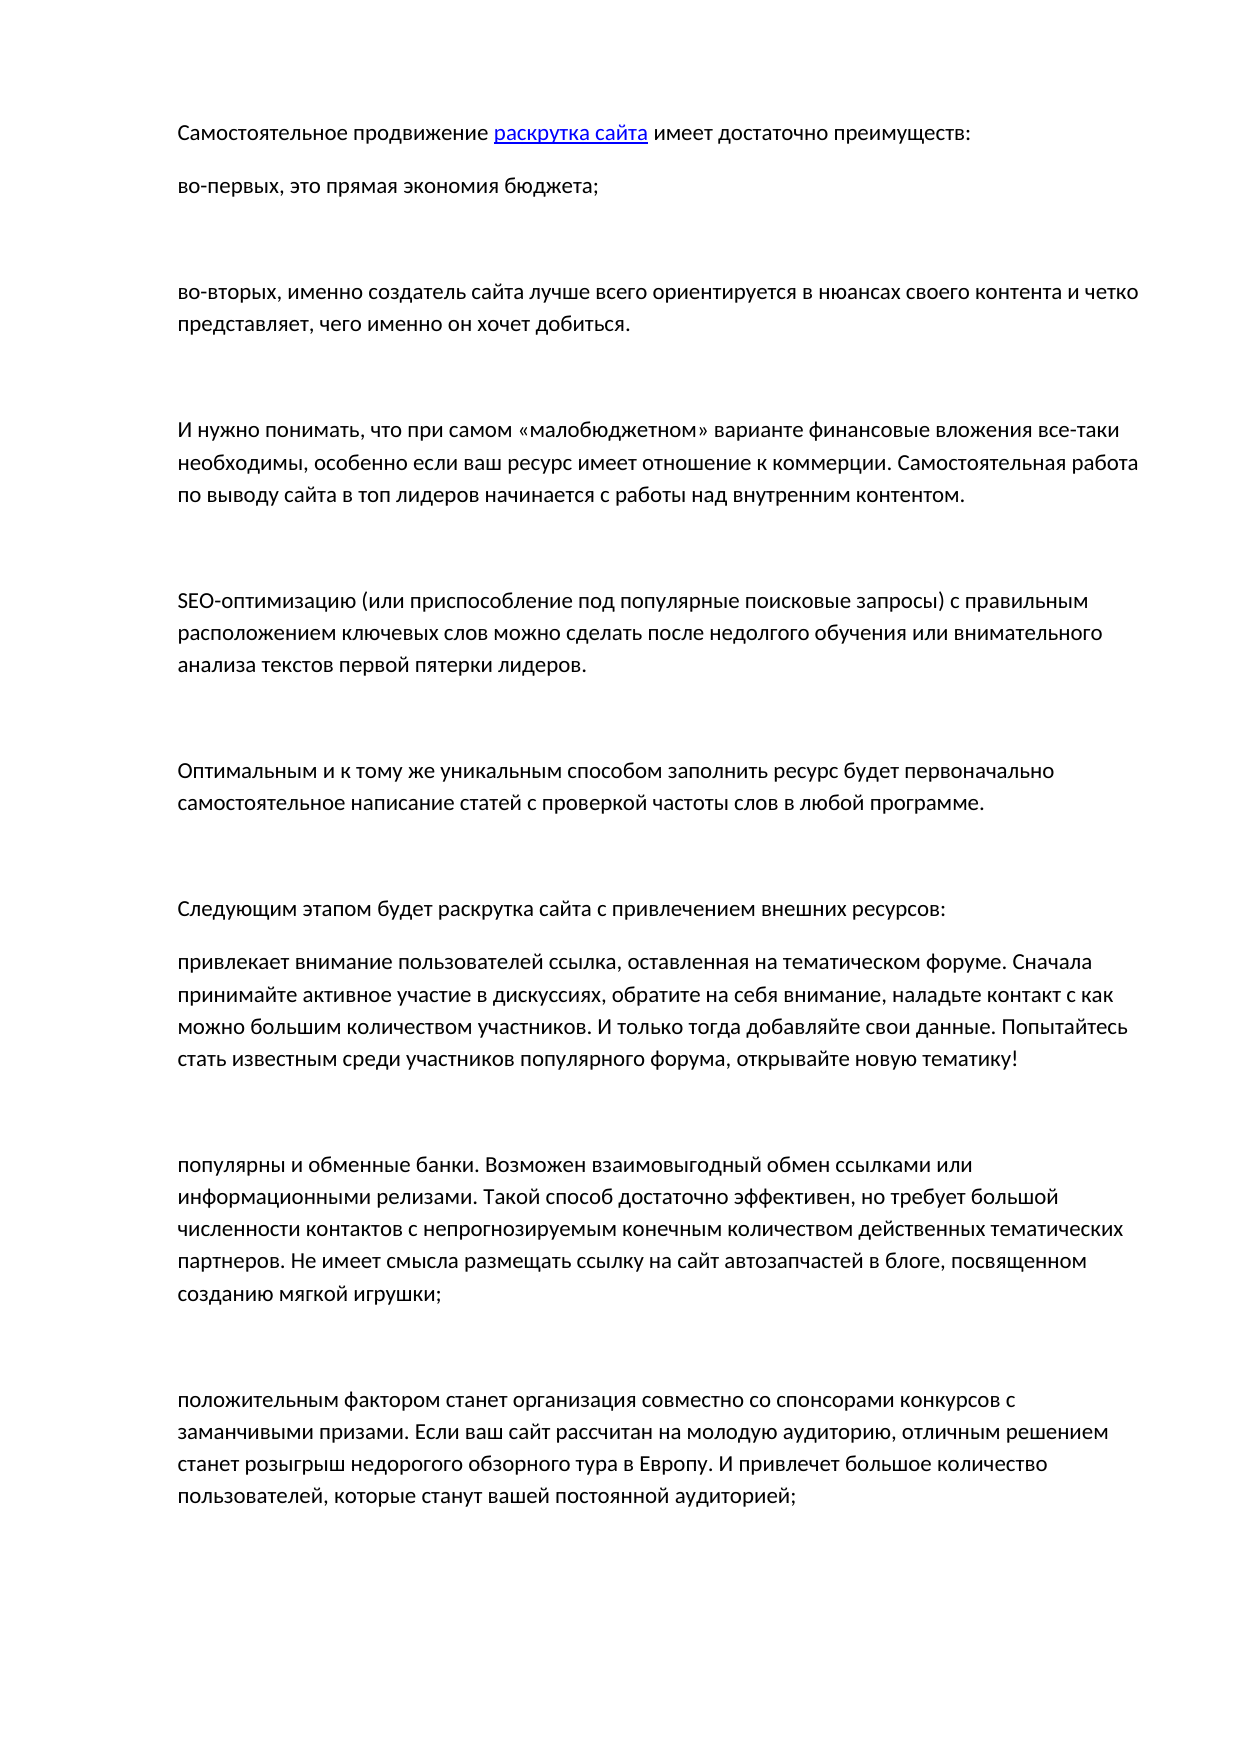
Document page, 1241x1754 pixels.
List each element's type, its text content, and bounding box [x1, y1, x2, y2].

text во-вторых, именно создатель сайта лучше всего ориентируется в нюансах своего контента и четко представляет, чего именно он хочет добиться. [177, 277, 1152, 337]
text И нужно понимать, что при самом «малобюджетном» варианте финансовые вложения все-таки необходимы, особенно если ваш ресурс имеет отношение к коммерции. Самостоятельная работа по выводу сайта в топ лидеров начинается с работы над внутренним контентом. [177, 415, 1152, 508]
text положительным фактором станет организация совместно со спонсорами конкурсов с заманчивыми призами. Если ваш сайт рассчитан на молодую аудиторию, отличным решением станет розыгрыш недорогого обзорного тура в Европу. И привлечет большое количество пользователей, которые станут вашей постоянной аудиторией; [177, 1385, 1152, 1509]
text Самостоятельное продвижение раскрутка сайта имеет достаточно преимуществ: [177, 118, 1152, 146]
text Оптимальным и к тому же уникальным способом заполнить ресурс будет первоначально самостоятельное написание статей с проверкой частоты слов в любой программе. [177, 756, 1152, 816]
text привлекает внимание пользователей ссылка, оставленная на тематическом форуме. Сначала принимайте активное участие в дискуссиях, обратите на себя внимание, наладьте контакт с как можно большим количеством участников. И только тогда добавляйте свои данные. Попытайтесь стать известным среди участников популярного форума, открывайте новую тематику! [177, 947, 1152, 1072]
text Следующим этапом будет раскрутка сайта с привлечением внешних ресурсов: [177, 894, 1152, 922]
text популярны и обменные банки. Возможен взаимовыгодный обмен ссылками или информационными релизами. Такой способ достаточно эффективен, но требует большой численности контактов с непрогнозируемым конечным количеством действенных тематических партнеров. Не имеет смысла размещать ссылку на сайт автозапчастей в блоге, посвященном созданию мягкой игрушки; [177, 1150, 1152, 1307]
text во-первых, это прямая экономия бюджета; [177, 171, 1152, 199]
text SEO-оптимизацию (или приспособление под популярные поисковые запросы) с правильным расположением ключевых слов можно сделать после недолгого обучения или внимательного анализа текстов первой пятерки лидеров. [177, 586, 1152, 678]
